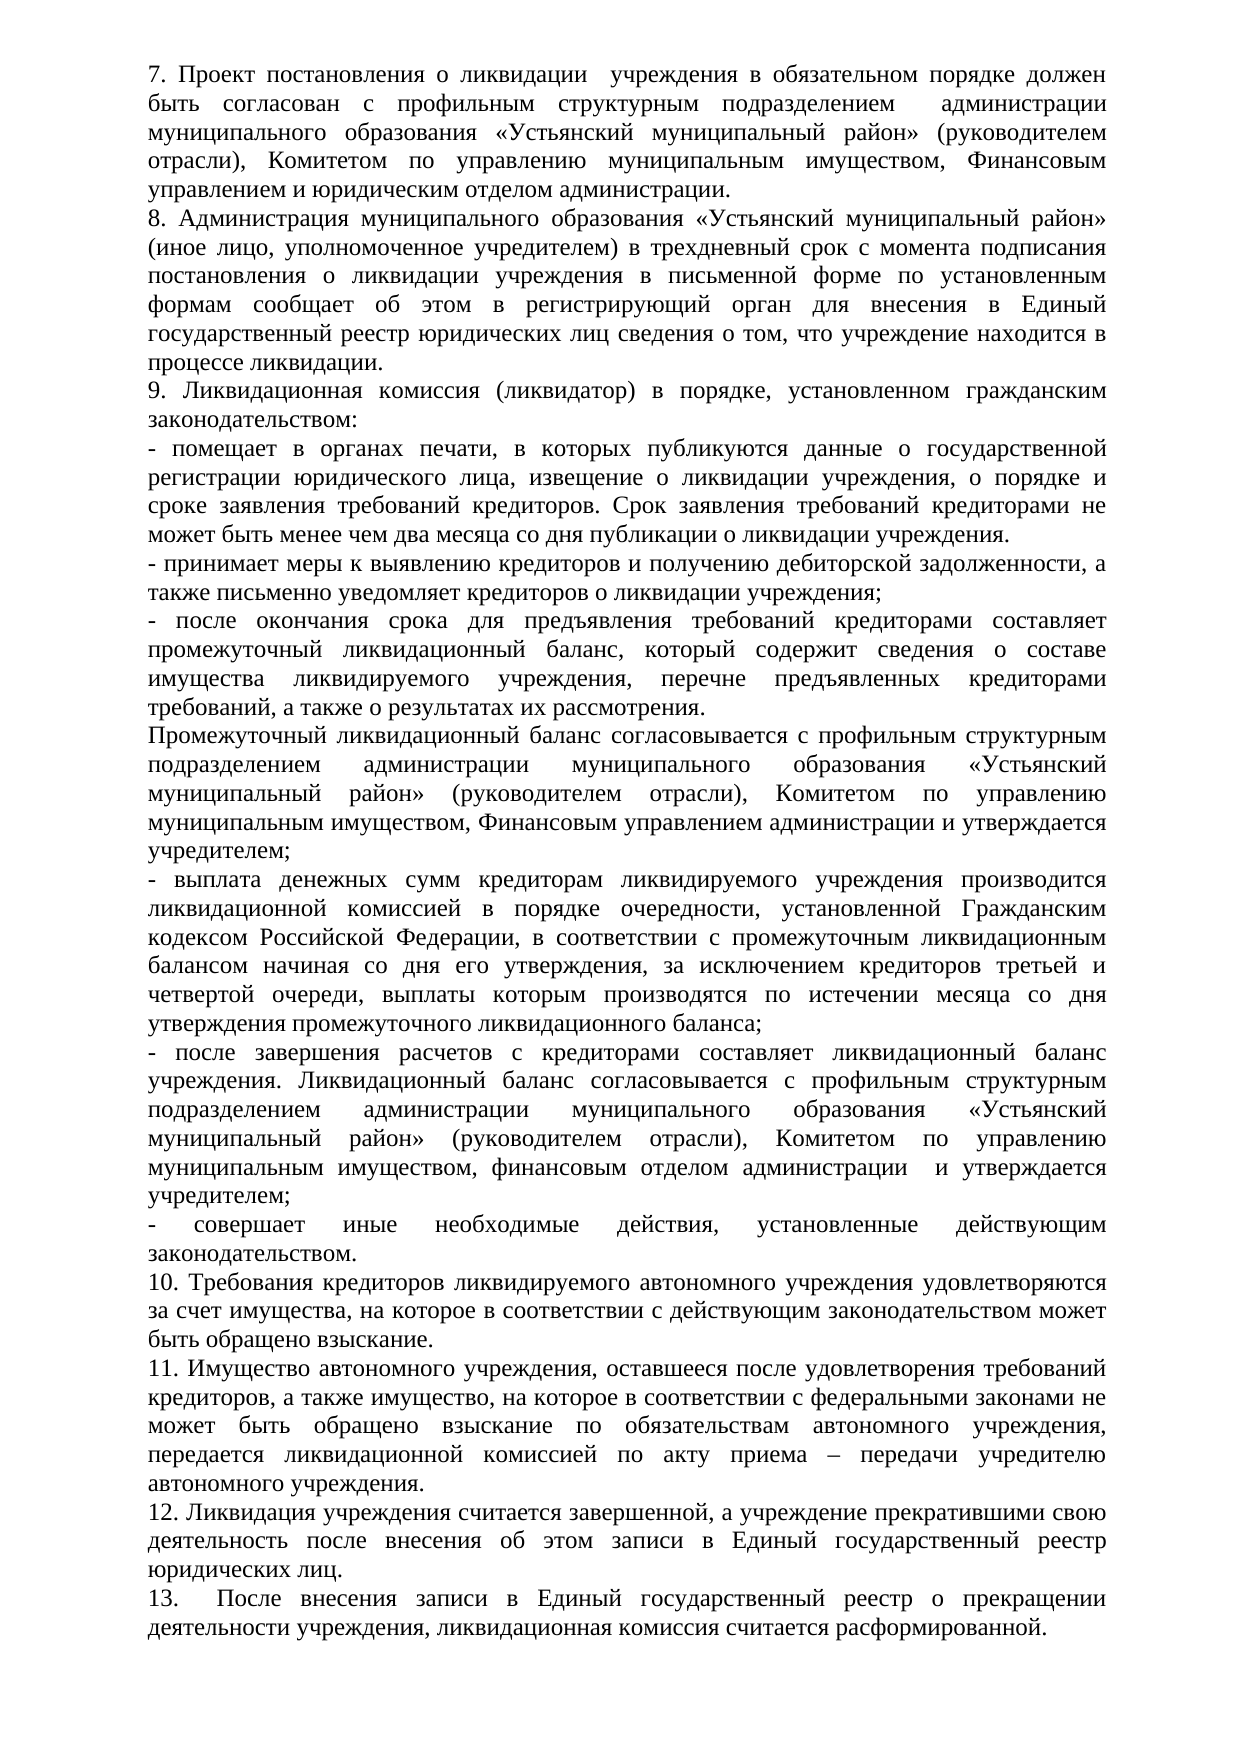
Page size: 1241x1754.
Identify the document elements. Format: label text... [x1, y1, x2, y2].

text - помещает в органах печати, в которых публикуются данные о государственной регистрации юридического лица, извещение о ликвидации учреждения, о порядке и сроке заявления требований кредиторов. Срок заявления требований кредиторами не может быть менее чем два месяца со дня публикации о ликвидации учреждения. [148, 433, 1107, 548]
text 13. После внесения записи в Единый государственный реестр о прекращении деятельности учреждения, ликвидационная комиссия считается расформированной. [148, 1583, 1107, 1640]
text 8. Администрация муниципального образования «Устьянский муниципальный район» (иное лицо, уполномоченное учредителем) в трехдневный срок с момента подписания постановления о ликвидации учреждения в письменной форме по установленным формам сообщает об этом в регистрирующий орган для внесения в Единый государственный реестр юридических лиц сведения о том, что учреждение находится в процессе ликвидации. [148, 203, 1107, 375]
text - после окончания срока для предъявления требований кредиторами составляет промежуточный ликвидационный баланс, который содержит сведения о составе имущества ликвидируемого учреждения, перечне предъявленных кредиторами требований, а также о результатах их рассмотрения. [148, 605, 1107, 720]
text - совершает иные необходимые действия, установленные действующим законодательством. [148, 1209, 1107, 1267]
text 12. Ликвидация учреждения считается завершенной, а учреждение прекратившими свою деятельность после внесения об этом записи в Единый государственный реестр юридических лиц. [148, 1497, 1107, 1583]
text - выплата денежных сумм кредиторам ликвидируемого учреждения производится ликвидационной комиссией в порядке очередности, установленной Гражданским кодексом Российской Федерации, в соответствии с промежуточным ликвидационным балансом начиная со дня его утверждения, за исключением кредиторов третьей и четвертой очереди, выплаты которым производятся по истечении месяца со дня утверждения промежуточного ликвидационного баланса; [148, 864, 1107, 1037]
text - принимает меры к выявлению кредиторов и получению дебиторской задолженности, а также письменно уведомляет кредиторов о ликвидации учреждения; [148, 548, 1107, 605]
text Промежуточный ликвидационный баланс согласовывается с профильным структурным подразделением администрации муниципального образования «Устьянский муниципальный район» (руководителем отрасли), Комитетом по управлению муниципальным имуществом, Финансовым управлением администрации и утверждается учредителем; [148, 720, 1107, 864]
text 7. Проект постановления о ликвидации учреждения в обязательном порядке должен быть согласован с профильным структурным подразделением администрации муниципального образования «Устьянский муниципальный район» (руководителем отрасли), Комитетом по управлению муниципальным имуществом, Финансовым управлением и юридическим отделом администрации. [148, 59, 1107, 203]
text - после завершения расчетов с кредиторами составляет ликвидационный баланс учреждения. Ликвидационный баланс согласовывается с профильным структурным подразделением администрации муниципального образования «Устьянский муниципальный район» (руководителем отрасли), Комитетом по управлению муниципальным имуществом, финансовым отделом администрации и утверждается учредителем; [148, 1037, 1107, 1209]
text 9. Ликвидационная комиссия (ликвидатор) в порядке, установленном гражданским законодательством: [148, 375, 1107, 433]
text 11. Имущество автономного учреждения, оставшееся после удовлетворения требований кредиторов, а также имущество, на которое в соответствии с федеральными законами не может быть обращено взыскание по обязательствам автономного учреждения, передается ликвидационной комиссией по акту приема – передачи учредителю автономного учреждения. [148, 1353, 1107, 1497]
text 10. Требования кредиторов ликвидируемого автономного учреждения удовлетворяются за счет имущества, на которое в соответствии с действующим законодательством может быть обращено взыскание. [148, 1267, 1107, 1353]
